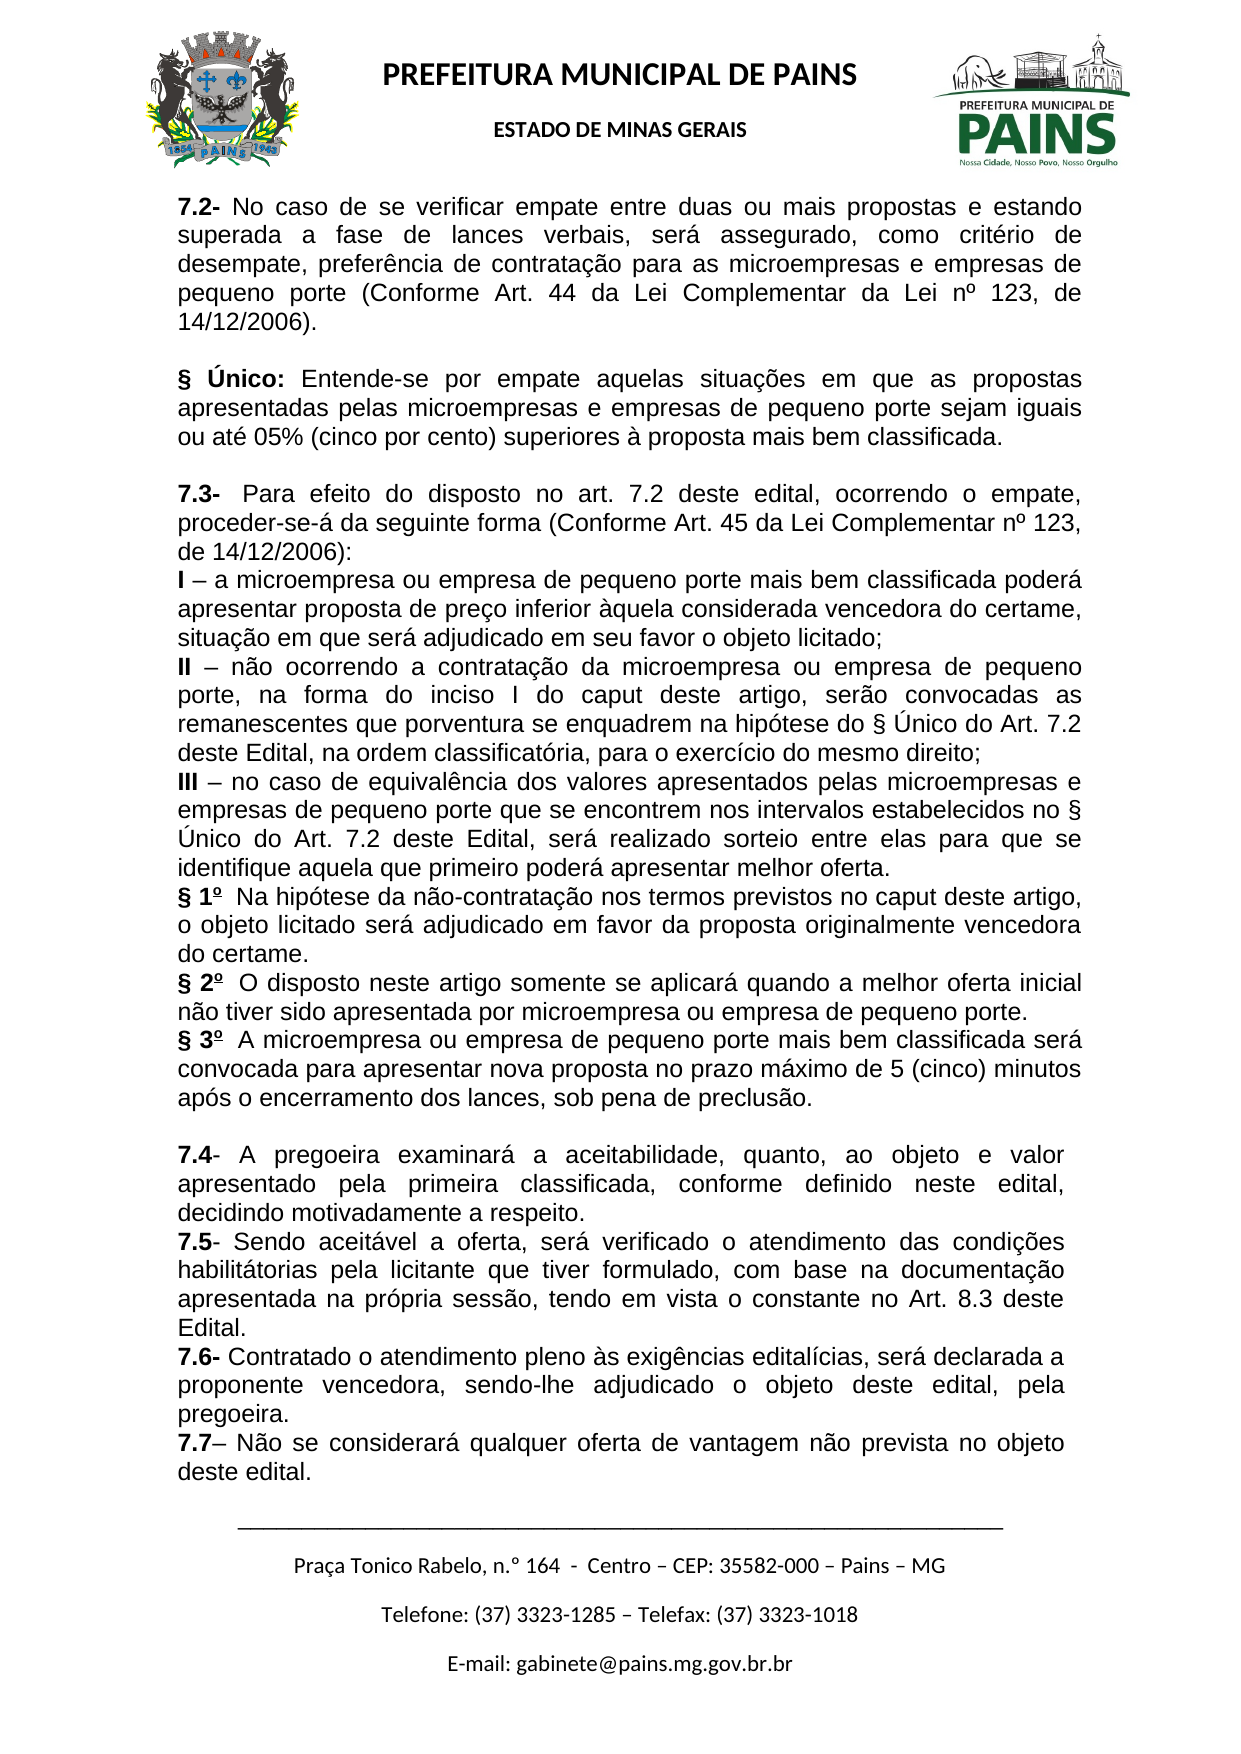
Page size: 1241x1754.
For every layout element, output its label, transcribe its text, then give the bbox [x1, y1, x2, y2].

text § 1o Na hipótese da não-contratação nos termos previstos no caput deste artigo, o objeto licitado será adjudicado em favor da proposta originalmente vencedora do certame. [177, 882, 1083, 968]
text 7.7– Não se considerará qualquer oferta de vantagem não prevista no objeto deste edital. [177, 1428, 1066, 1485]
text II – não ocorrendo a contratação da microempresa ou empresa de pequeno porte, na forma do inciso I do caput deste artigo, serão convocadas as remanescentes que porventura se enquadrem na hipótese do § Único do Art. 7.2 deste Edital, na ordem classificatória, para o exercício do mesmo direito; [177, 652, 1083, 767]
text § 2o O disposto neste artigo somente se aplicará quando a melhor oferta inicial não tiver sido apresentada por microempresa ou empresa de pequeno porte. [177, 968, 1083, 1025]
text § Único: Entende-se por empate aquelas situações em que as propostas apresentadas pelas microempresas e empresas de pequeno porte sejam iguais ou até 05% (cinco por cento) superiores à proposta mais bem classificada. [177, 364, 1083, 450]
text 7.5- Sendo aceitável a oferta, será verificado o atendimento das condições habilitátorias pela licitante que tiver formulado, com base na documentação apresentada na própria sessão, tendo em vista o constante no Art. 8.3 deste Edital. [177, 1227, 1066, 1342]
text I – a microempresa ou empresa de pequeno porte mais bem classificada poderá apresentar proposta de preço inferior àquela considerada vencedora do certame, situação em que será adjudicado em seu favor o objeto licitado; [177, 565, 1083, 652]
text § 3o A microempresa ou empresa de pequeno porte mais bem classificada será convocada para apresentar nova proposta no prazo máximo de 5 (cinco) minutos após o encerramento dos lances, sob pena de preclusão. [177, 1025, 1083, 1112]
picture [929, 28, 1143, 176]
text 7.2- No caso de se verificar empate entre duas ou mais propostas e estando superada a fase de lances verbais, será assegurado, como critério de desempate, preferência de contratação para as microempresas e empresas de pequeno porte (Conforme Art. 44 da Lei Complementar da Lei nº 123, de 14/12/2006). [177, 192, 1083, 335]
text 7.4- A pregoeira examinará a aceitabilidade, quanto, ao objeto e valor apresentado pela primeira classificada, conforme definido neste edital, decidindo motivadamente a respeito. [177, 1140, 1066, 1227]
text 7.6- Contratado o atendimento pleno às exigências editalícias, será declarada a proponente vencedora, sendo-lhe adjudicado o objeto deste edital, pela pregoeira. [177, 1342, 1066, 1428]
text III – no caso de equivalência dos valores apresentados pelas microempresas e empresas de pequeno porte que se encontrem nos intervalos estabelecidos no § Único do Art. 7.2 deste Edital, será realizado sorteio entre elas para que se identifique aquela que primeiro poderá apresentar melhor oferta. [177, 767, 1083, 882]
text 7.3- Para efeito do disposto no art. 7.2 deste edital, ocorrendo o empate, proceder-se-á da seguinte forma (Conforme Art. 45 da Lei Complementar nº 123, de 14/12/2006): [177, 479, 1083, 565]
